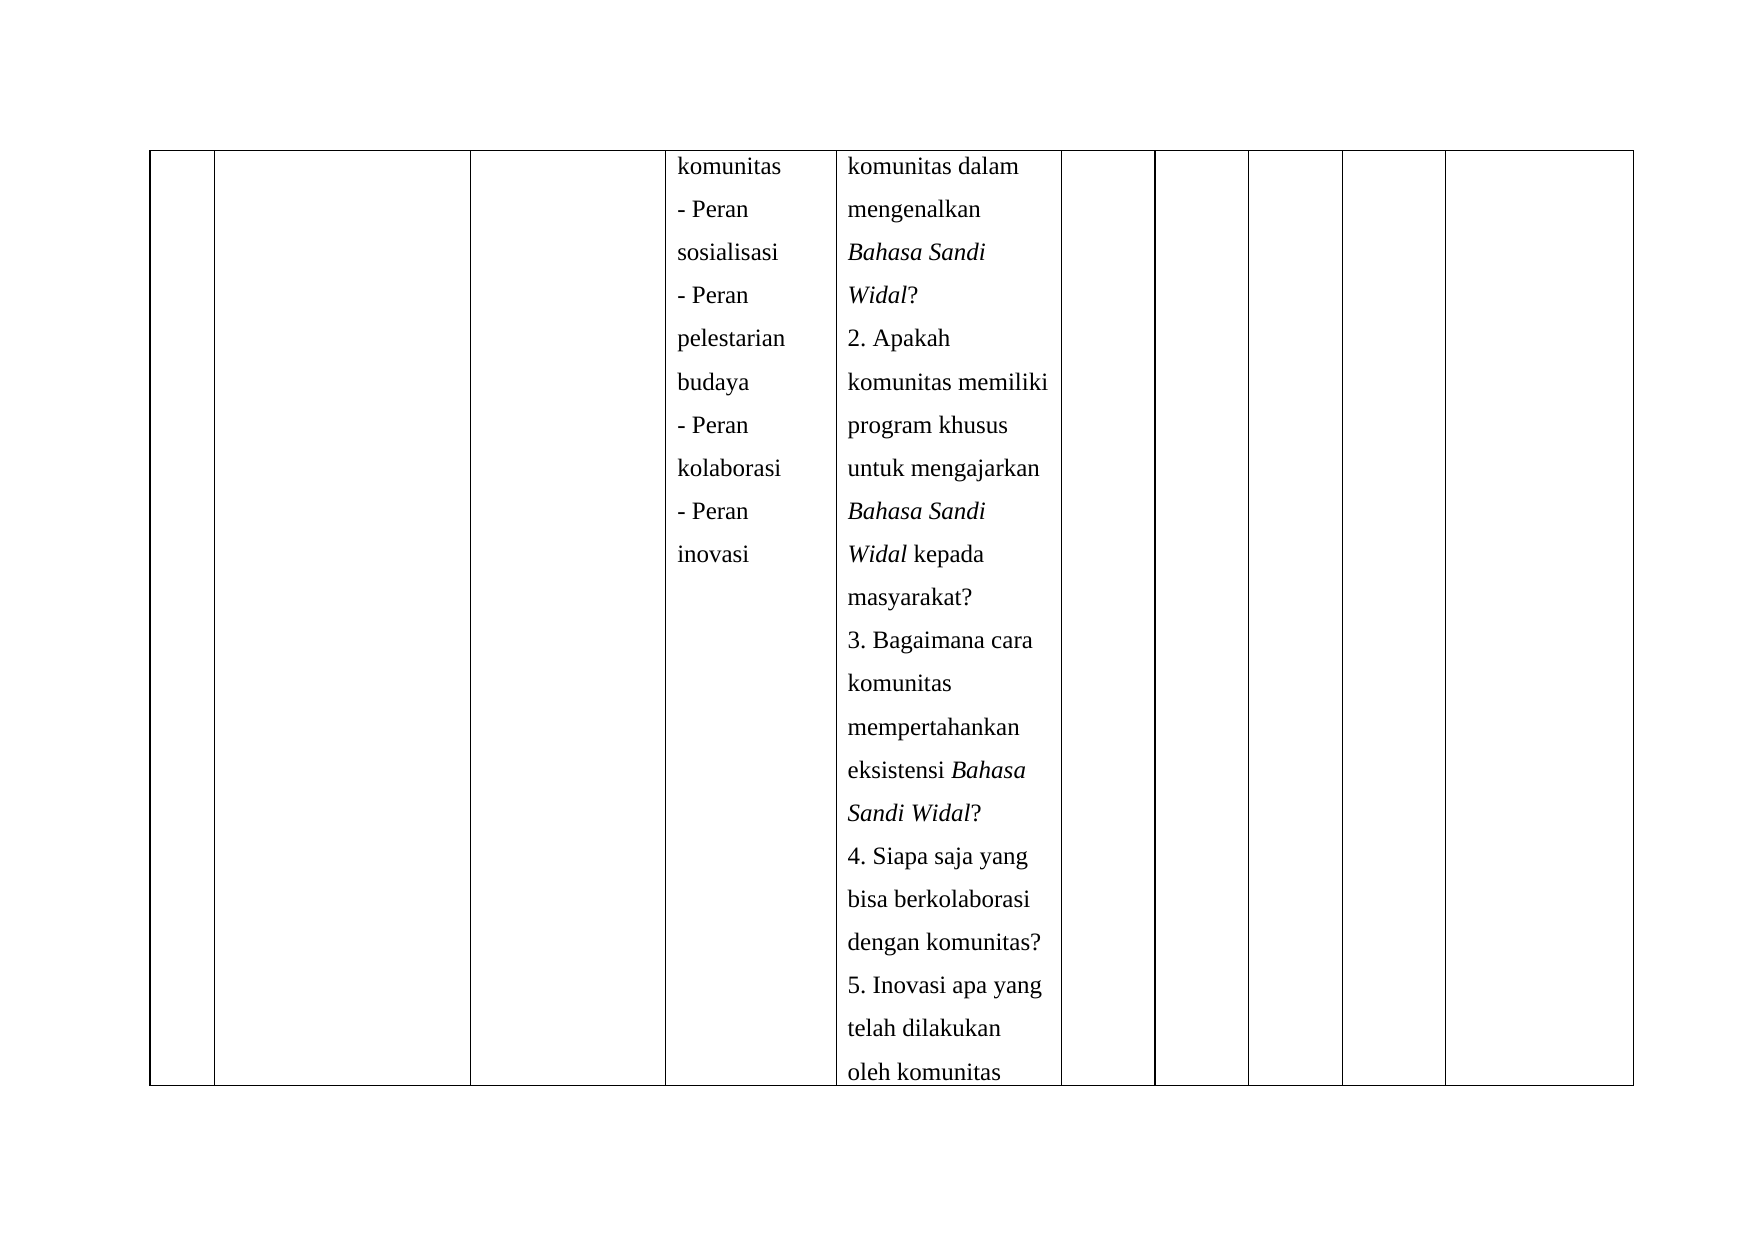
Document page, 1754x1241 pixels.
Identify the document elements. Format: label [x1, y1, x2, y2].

table_cell [666, 151, 836, 1085]
table_cell [837, 151, 1061, 1085]
